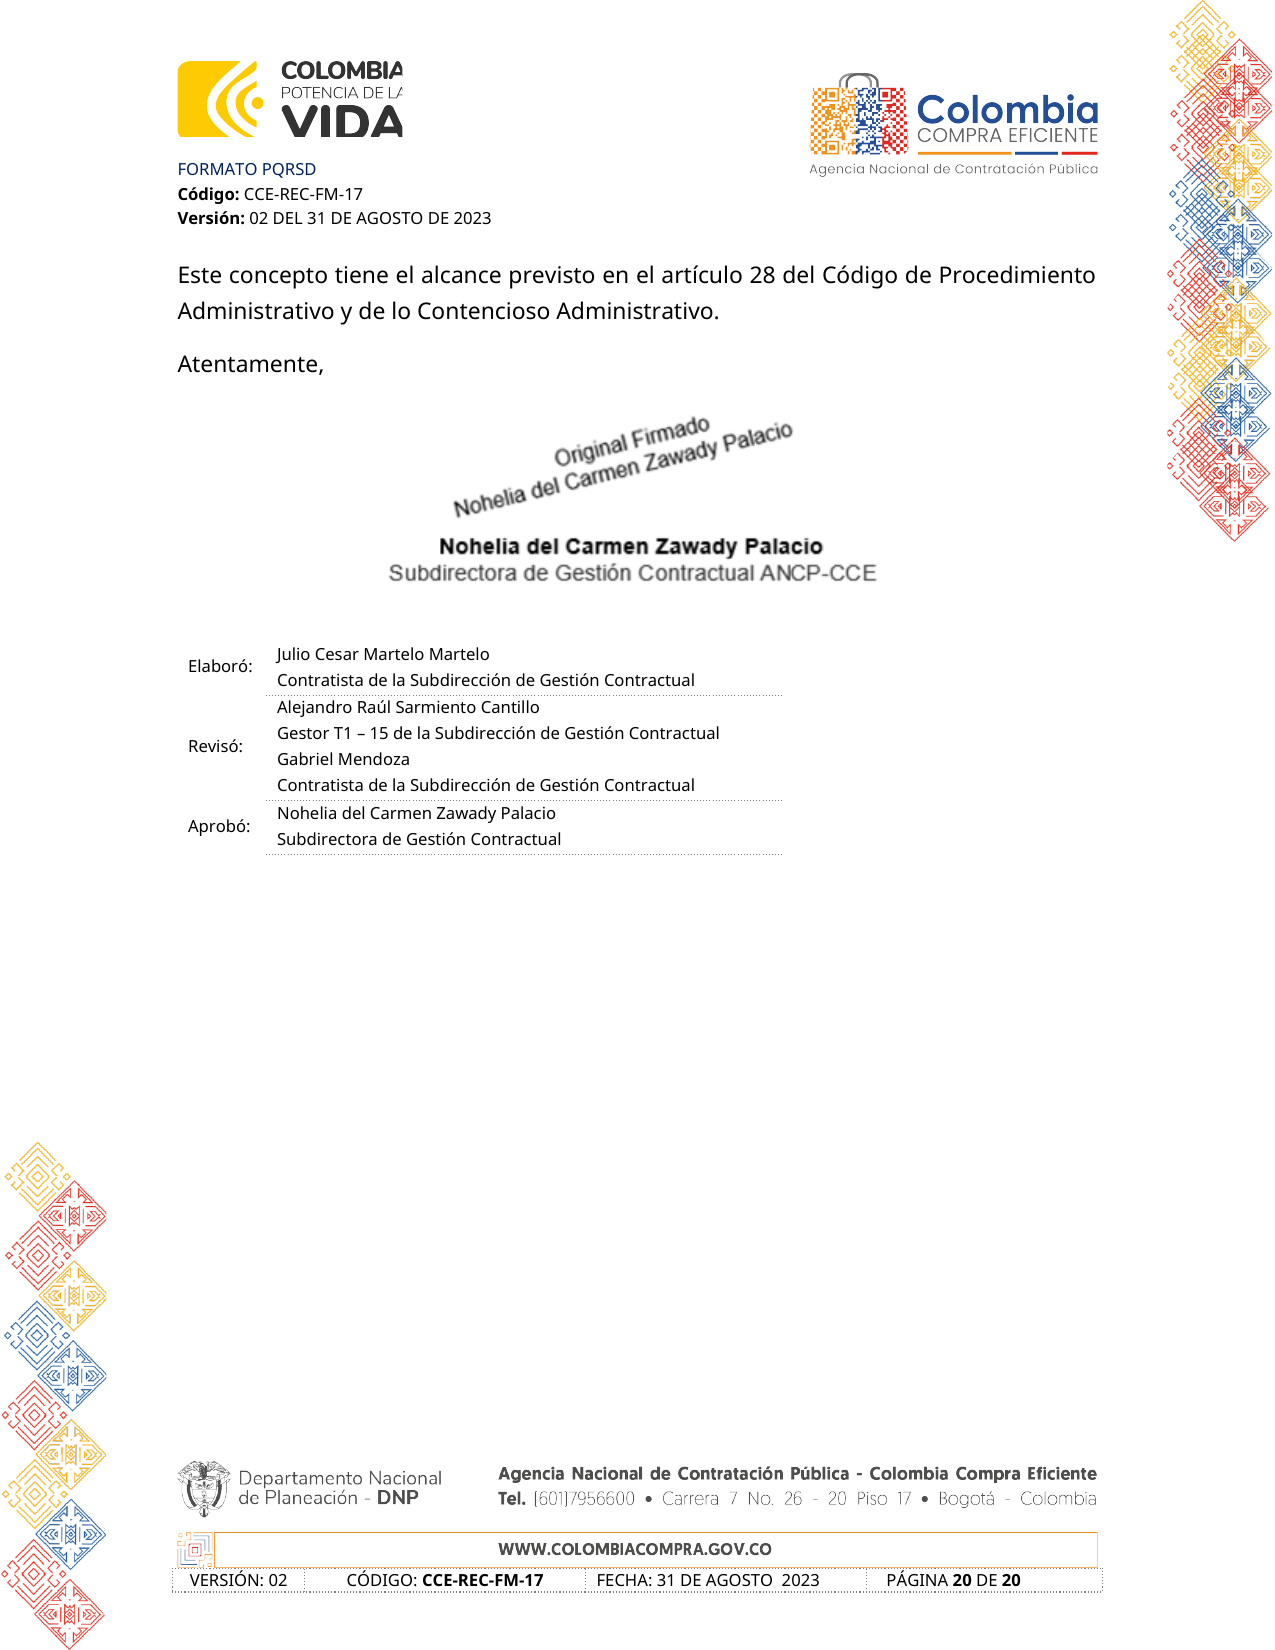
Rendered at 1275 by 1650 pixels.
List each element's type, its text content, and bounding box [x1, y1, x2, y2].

picture [177, 1461, 1098, 1568]
picture [177, 61, 402, 137]
text Atentamente, [177, 348, 1098, 379]
table_header Julio Cesar Martelo Martelo Contratista de la Subdirección de Gestión Contractual [266, 642, 782, 695]
table_header Elaboró: [177, 642, 266, 695]
picture [1165, 0, 1272, 539]
text Este concepto tiene el alcance previsto en el artículo 28 del Código de Procedimiento Administrativo y de lo Contencioso Administrativo. [177, 259, 1098, 327]
table_cell Nohelia del Carmen Zawady Palacio Subdirectora de Gestión Contractual [266, 800, 782, 854]
picture [0, 1141, 106, 1648]
picture [809, 73, 1098, 177]
picture [375, 396, 894, 595]
table_cell Alejandro Raúl Sarmiento Cantillo Gestor T1 – 15 de la Subdirección de Gestión Contractual Gabriel Mendoza Contratista de la Subdirección de Gestión Contractual [266, 695, 782, 800]
table_cell Aprobó: [177, 800, 266, 854]
table_cell Revisó: [177, 695, 266, 800]
